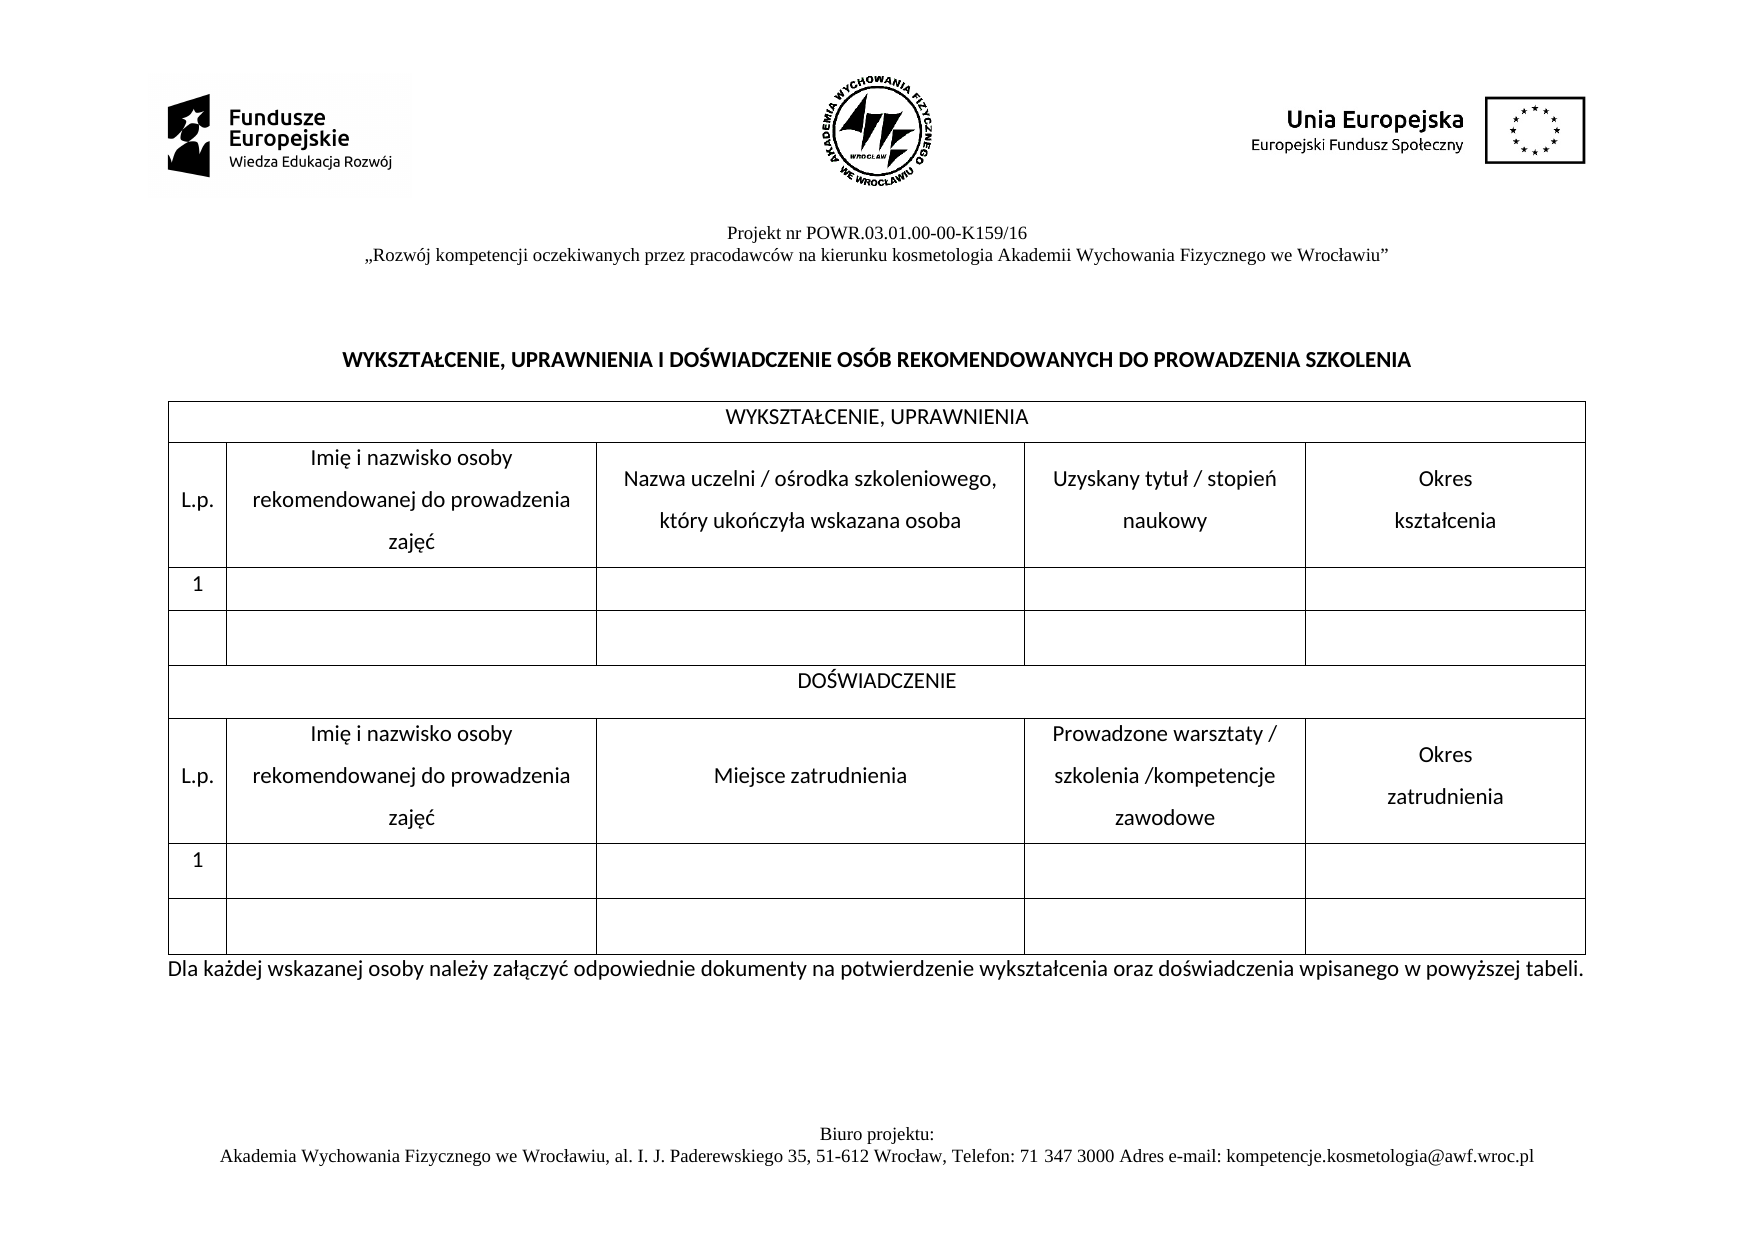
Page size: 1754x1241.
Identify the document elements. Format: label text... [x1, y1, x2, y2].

table_cell [597, 611, 1024, 665]
text Dla każdej wskazanej osoby należy załączyć odpowiednie dokumenty na potwierdzenie wykształcenia oraz doświadczenia wpisanego w powyższej tabeli. [148, 954, 1606, 982]
table_cell [1025, 568, 1305, 609]
text WYKSZTAŁCENIE, UPRAWNIENIA I DOŚWIADCZENIE OSÓB REKOMENDOWANYCH DO PROWADZENIA SZKOLENIA [148, 345, 1606, 373]
picture [1230, 74, 1607, 186]
table_cell [169, 899, 226, 953]
table_cell 1 [169, 844, 226, 898]
table_cell [227, 844, 596, 898]
table_cell L.p. [169, 443, 226, 567]
table_cell [597, 899, 1024, 953]
table_cell [1306, 899, 1585, 953]
table_cell 1 [169, 568, 226, 609]
table_cell [227, 568, 596, 609]
table_cell Uzyskany tytuł / stopień naukowy [1025, 443, 1305, 567]
table_cell [1025, 844, 1305, 898]
table_cell Okres kształcenia [1306, 443, 1585, 567]
table_cell [597, 568, 1024, 609]
table_cell [597, 844, 1024, 898]
table_cell [1306, 611, 1585, 665]
table_cell [1306, 844, 1585, 898]
table_cell [227, 611, 596, 665]
picture [822, 76, 932, 186]
table_cell [169, 611, 226, 665]
table_cell Okres zatrudnienia [1306, 719, 1585, 843]
table_cell Prowadzone warsztaty / szkolenia /kompetencje zawodowe [1025, 719, 1305, 843]
table_cell DOŚWIADCZENIE [169, 666, 1585, 718]
table_header WYKSZTAŁCENIE, UPRAWNIENIA [169, 402, 1585, 442]
picture [147, 73, 412, 198]
table_cell Imię i nazwisko osoby rekomendowanej do prowadzenia zajęć [227, 719, 596, 843]
table_cell L.p. [169, 719, 226, 843]
table_cell [1025, 899, 1305, 953]
table_cell Imię i nazwisko osoby rekomendowanej do prowadzenia zajęć [227, 443, 596, 567]
table_cell [1306, 568, 1585, 609]
table_cell Nazwa uczelni / ośrodka szkoleniowego, który ukończyła wskazana osoba [597, 443, 1024, 567]
table_cell [227, 899, 596, 953]
table_cell [1025, 611, 1305, 665]
table_cell Miejsce zatrudnienia [597, 719, 1024, 843]
